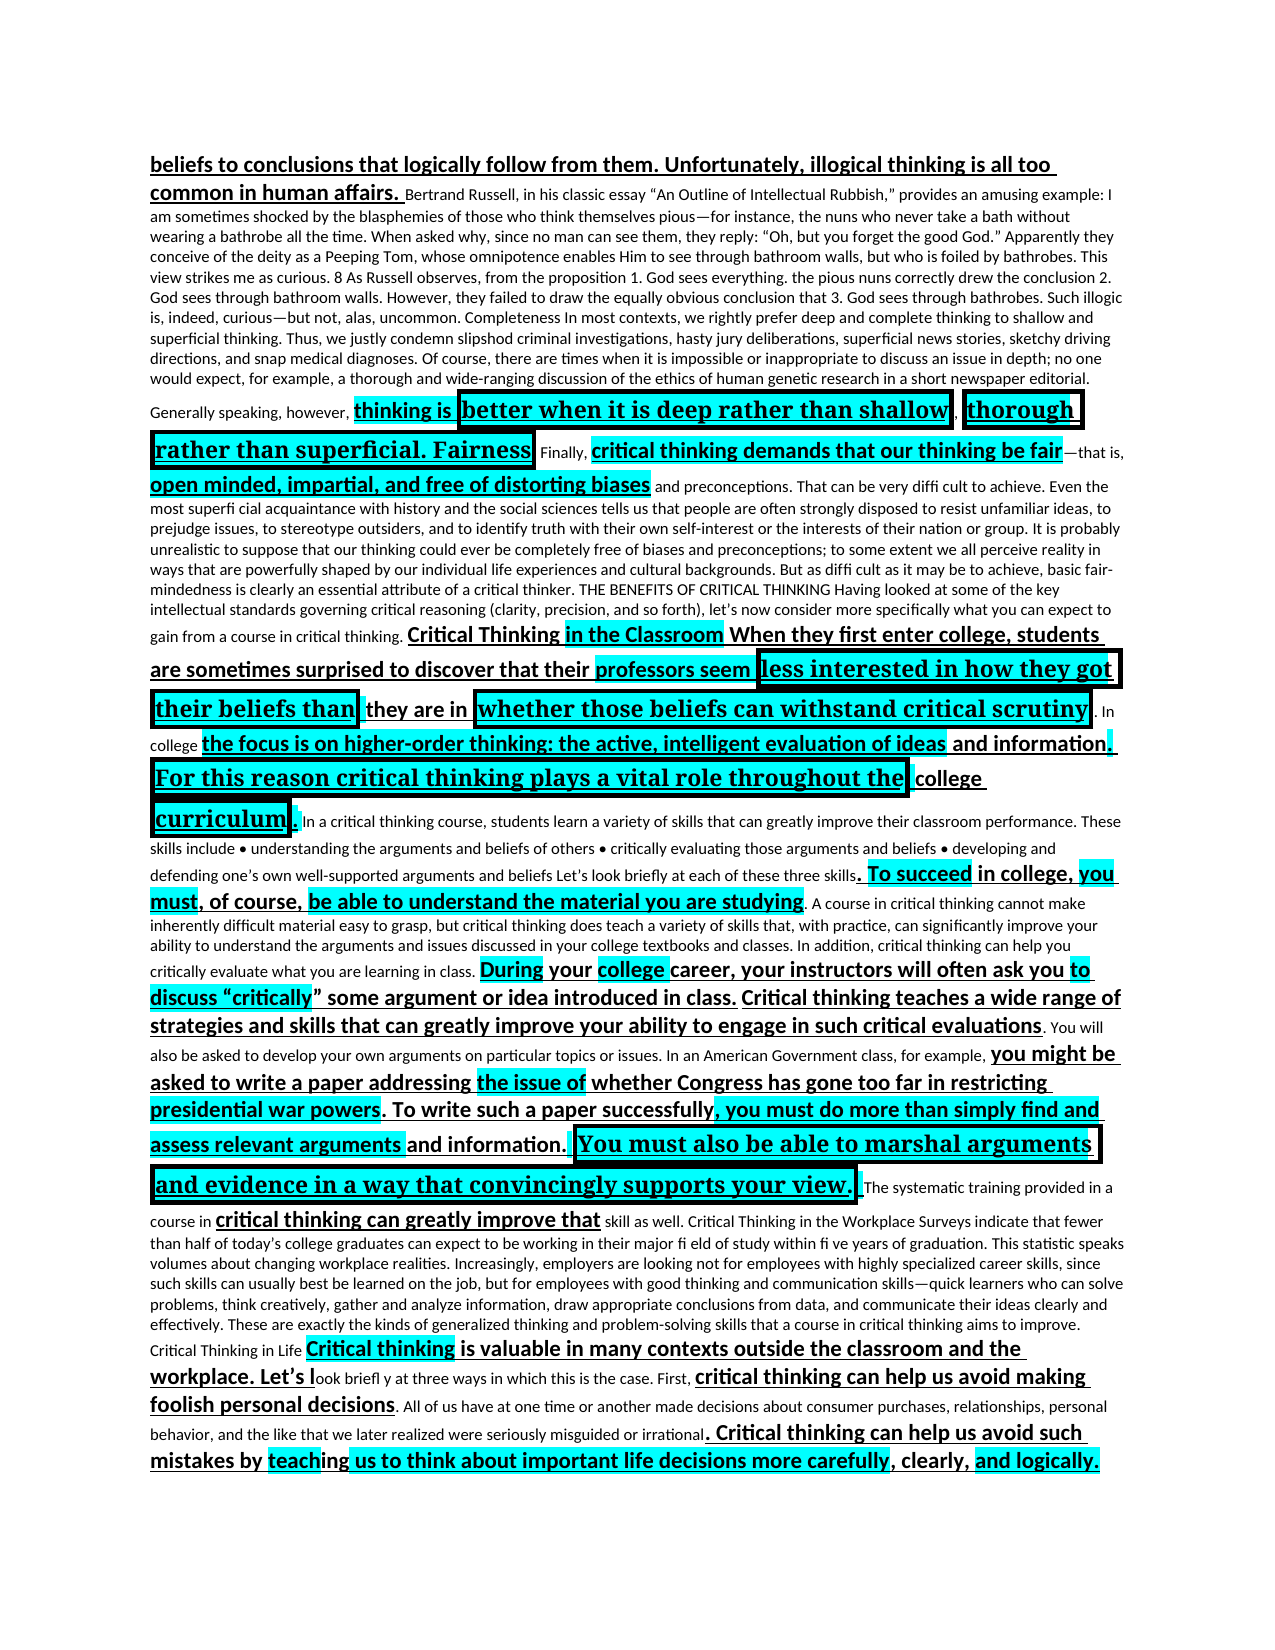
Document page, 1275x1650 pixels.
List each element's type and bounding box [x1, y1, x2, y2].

text [150, 150, 1125, 1474]
